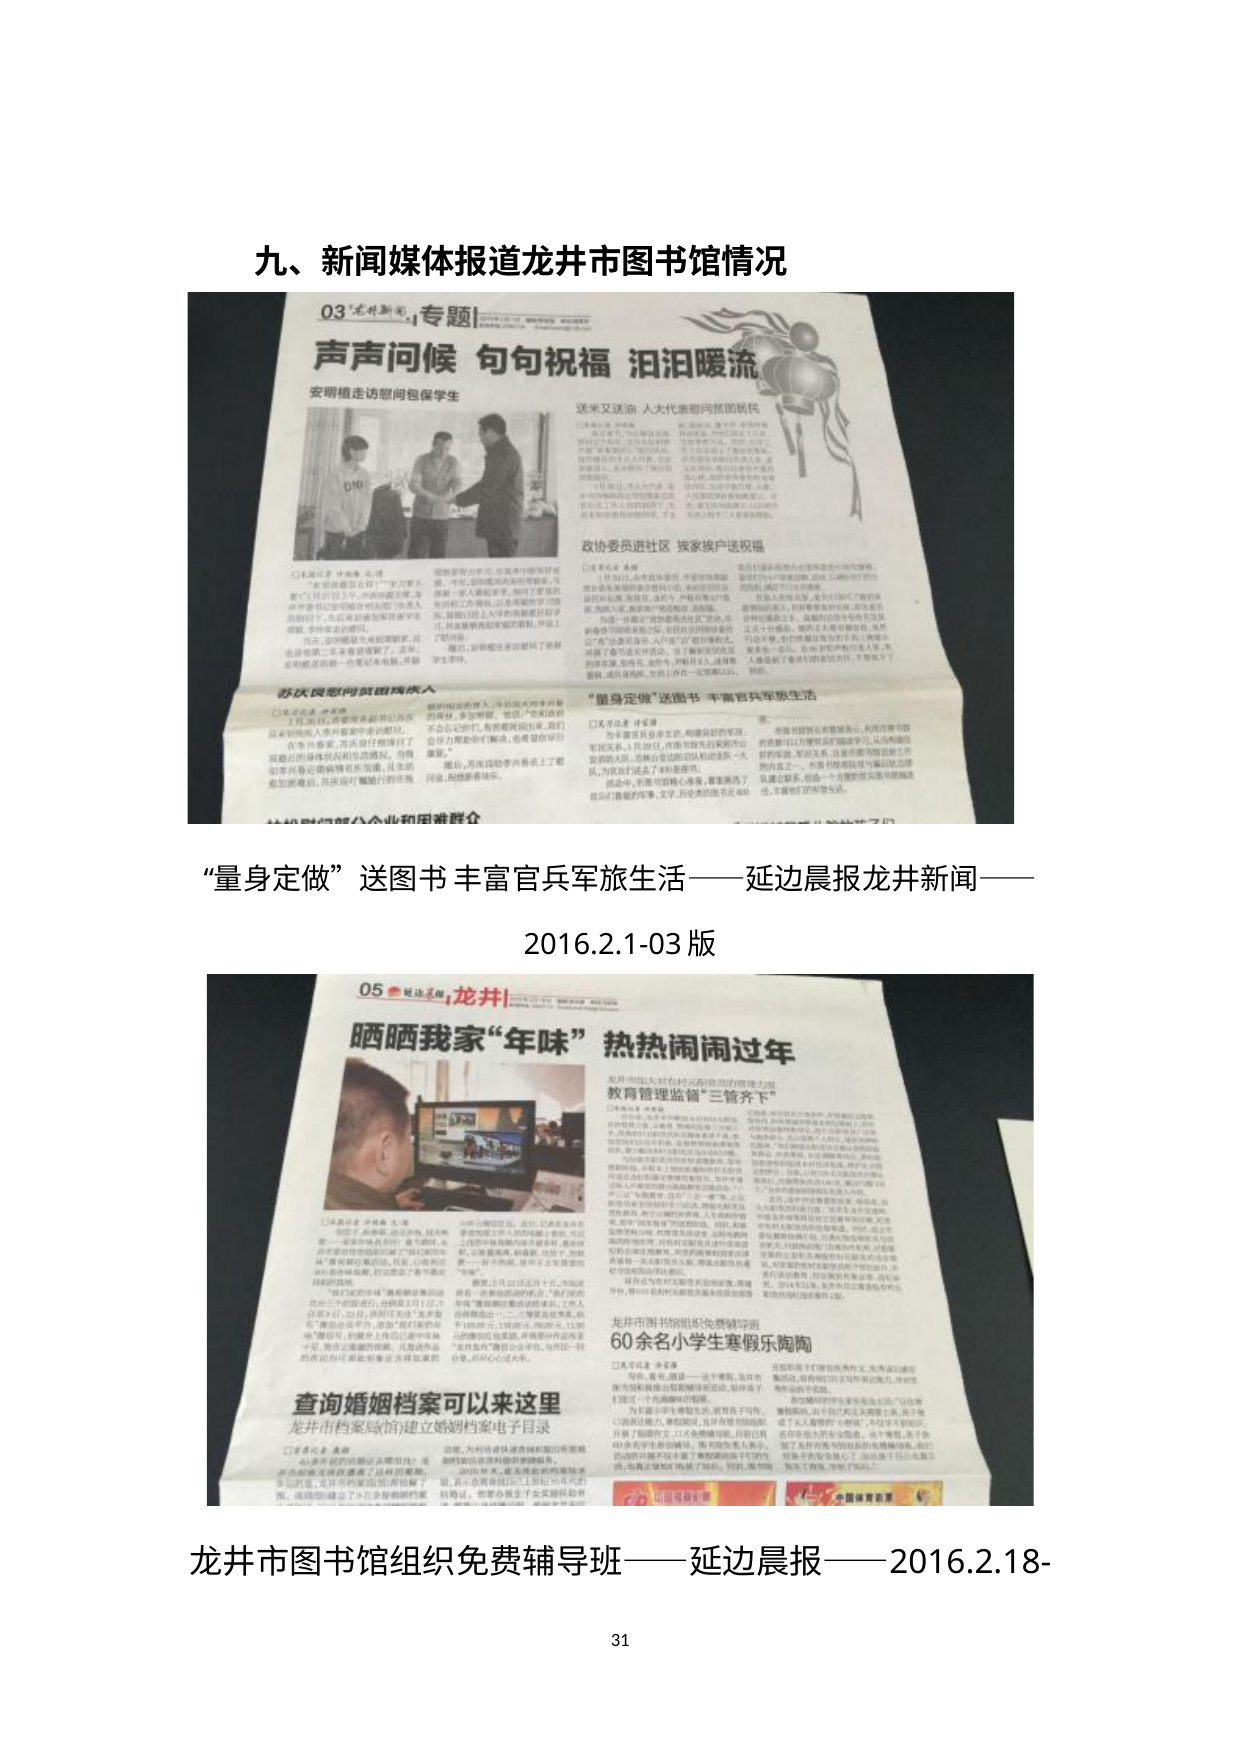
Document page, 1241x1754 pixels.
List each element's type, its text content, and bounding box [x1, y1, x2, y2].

list 九、新闻媒体报道龙井市图书馆情况 [187, 227, 1053, 292]
picture [206, 974, 1034, 1506]
text “量身定做”送图书 丰富官兵军旅生活——延边晨报龙井新闻——2016.2.1-03版 [187, 844, 1053, 974]
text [187, 1527, 1053, 1592]
picture [187, 292, 1015, 824]
